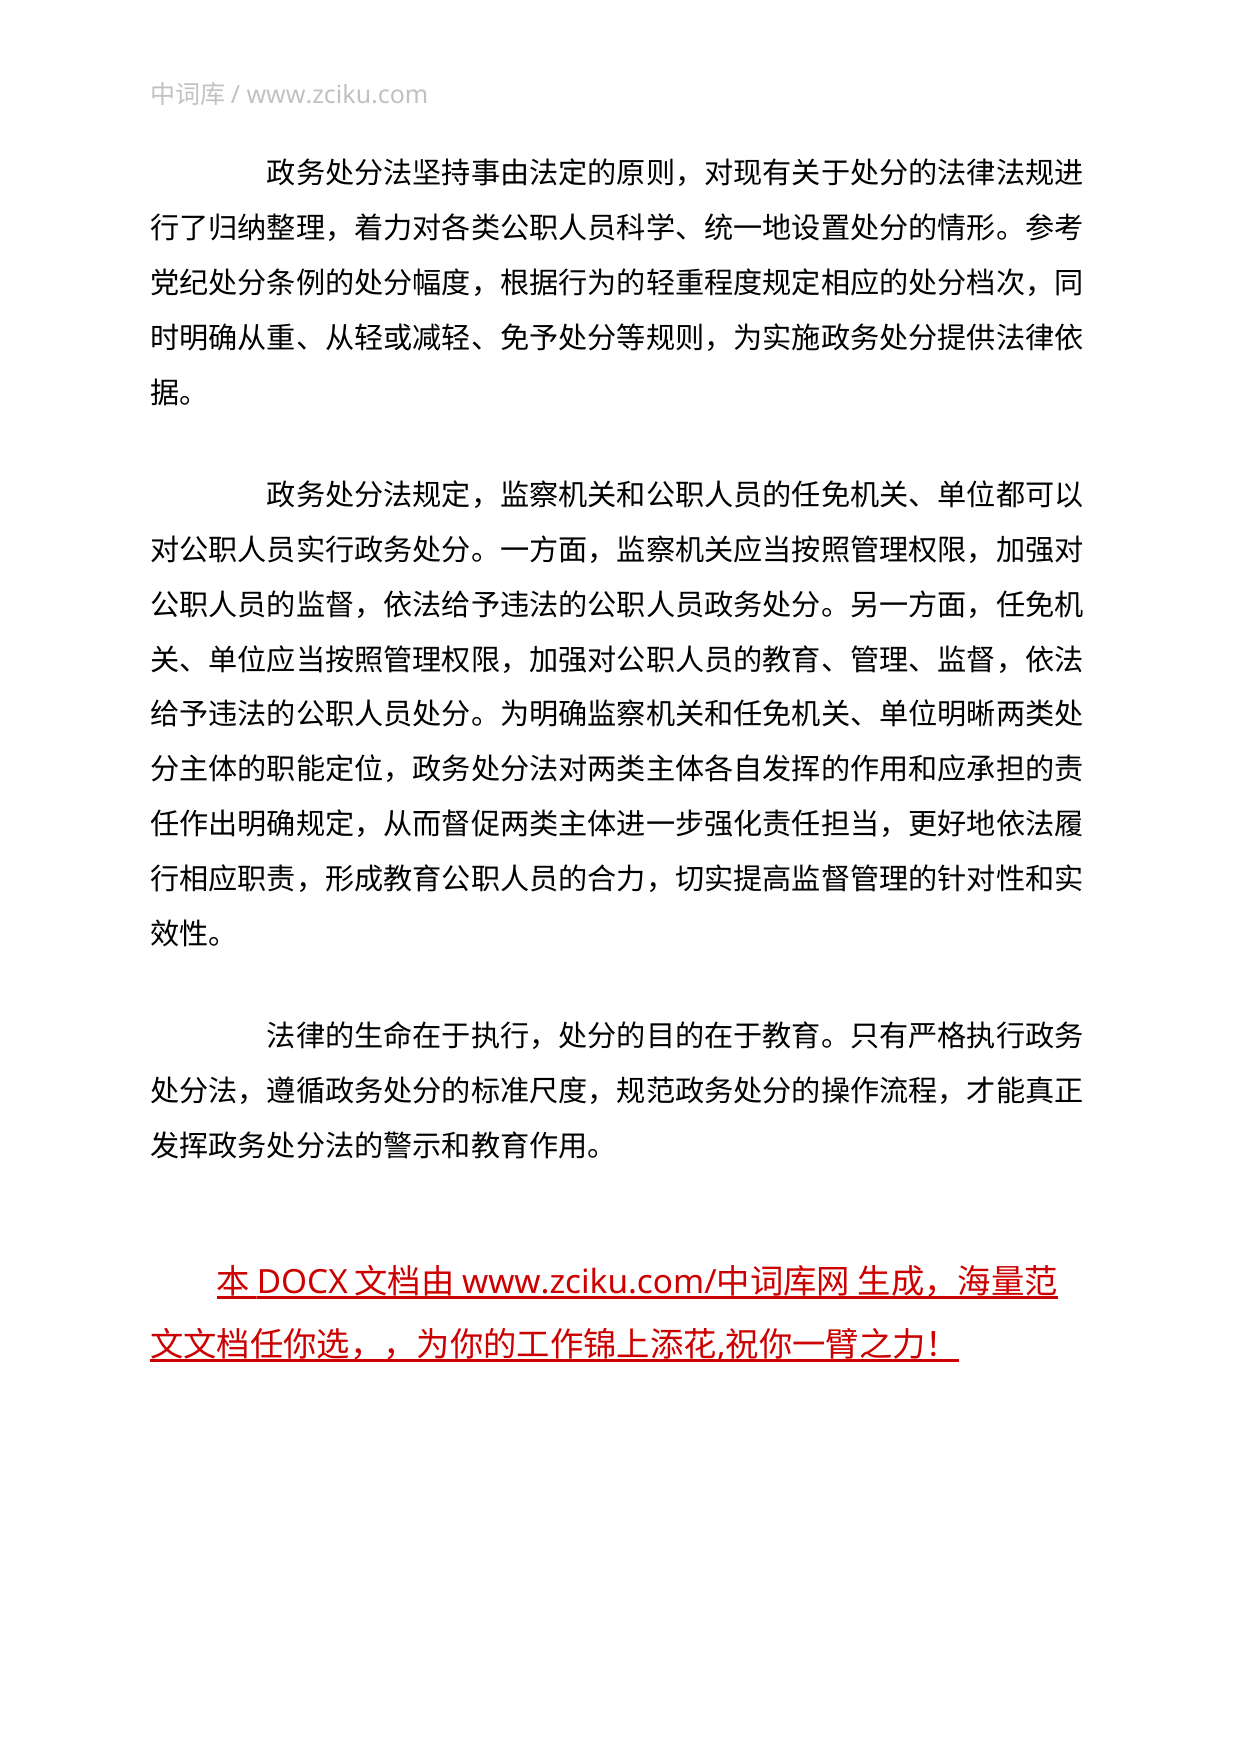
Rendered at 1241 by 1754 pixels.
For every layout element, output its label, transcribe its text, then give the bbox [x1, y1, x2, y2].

text 政务处分法坚持事由法定的原则，对现有关于处分的法律法规进行了归纳整理，着力对各类公职人员科学、统一地设置处分的情形。参考党纪处分条例的处分幅度，根据行为的轻重程度规定相应的处分档次，同时明确从重、从轻或减轻、免予处分等规则，为实施政务处分提供法律依据。 [150, 150, 1090, 412]
text 法律的生命在于执行，处分的目的在于教育。只有严格执行政务处分法，遵循政务处分的标准尺度，规范政务处分的操作流程，才能真正发挥政务处分法的警示和教育作用。 [150, 1012, 1090, 1164]
text 本DOCX文档由 www.zciku.com/中词库网 生成，海量范文文档任你选，，为你的工作锦上添花,祝你一臂之力！ [150, 1255, 1090, 1366]
text 政务处分法规定，监察机关和公职人员的任免机关、单位都可以对公职人员实行政务处分。一方面，监察机关应当按照管理权限，加强对公职人员的监督，依法给予违法的公职人员政务处分。另一方面，任免机关、单位应当按照管理权限，加强对公职人员的教育、管理、监督，依法给予违法的公职人员处分。为明确监察机关和任免机关、单位明晰两类处分主体的职能定位，政务处分法对两类主体各自发挥的作用和应承担的责任作出明确规定，从而督促两类主体进一步强化责任担当，更好地依法履行相应职责，形成教育公职人员的合力，切实提高监督管理的针对性和实效性。 [150, 471, 1090, 953]
